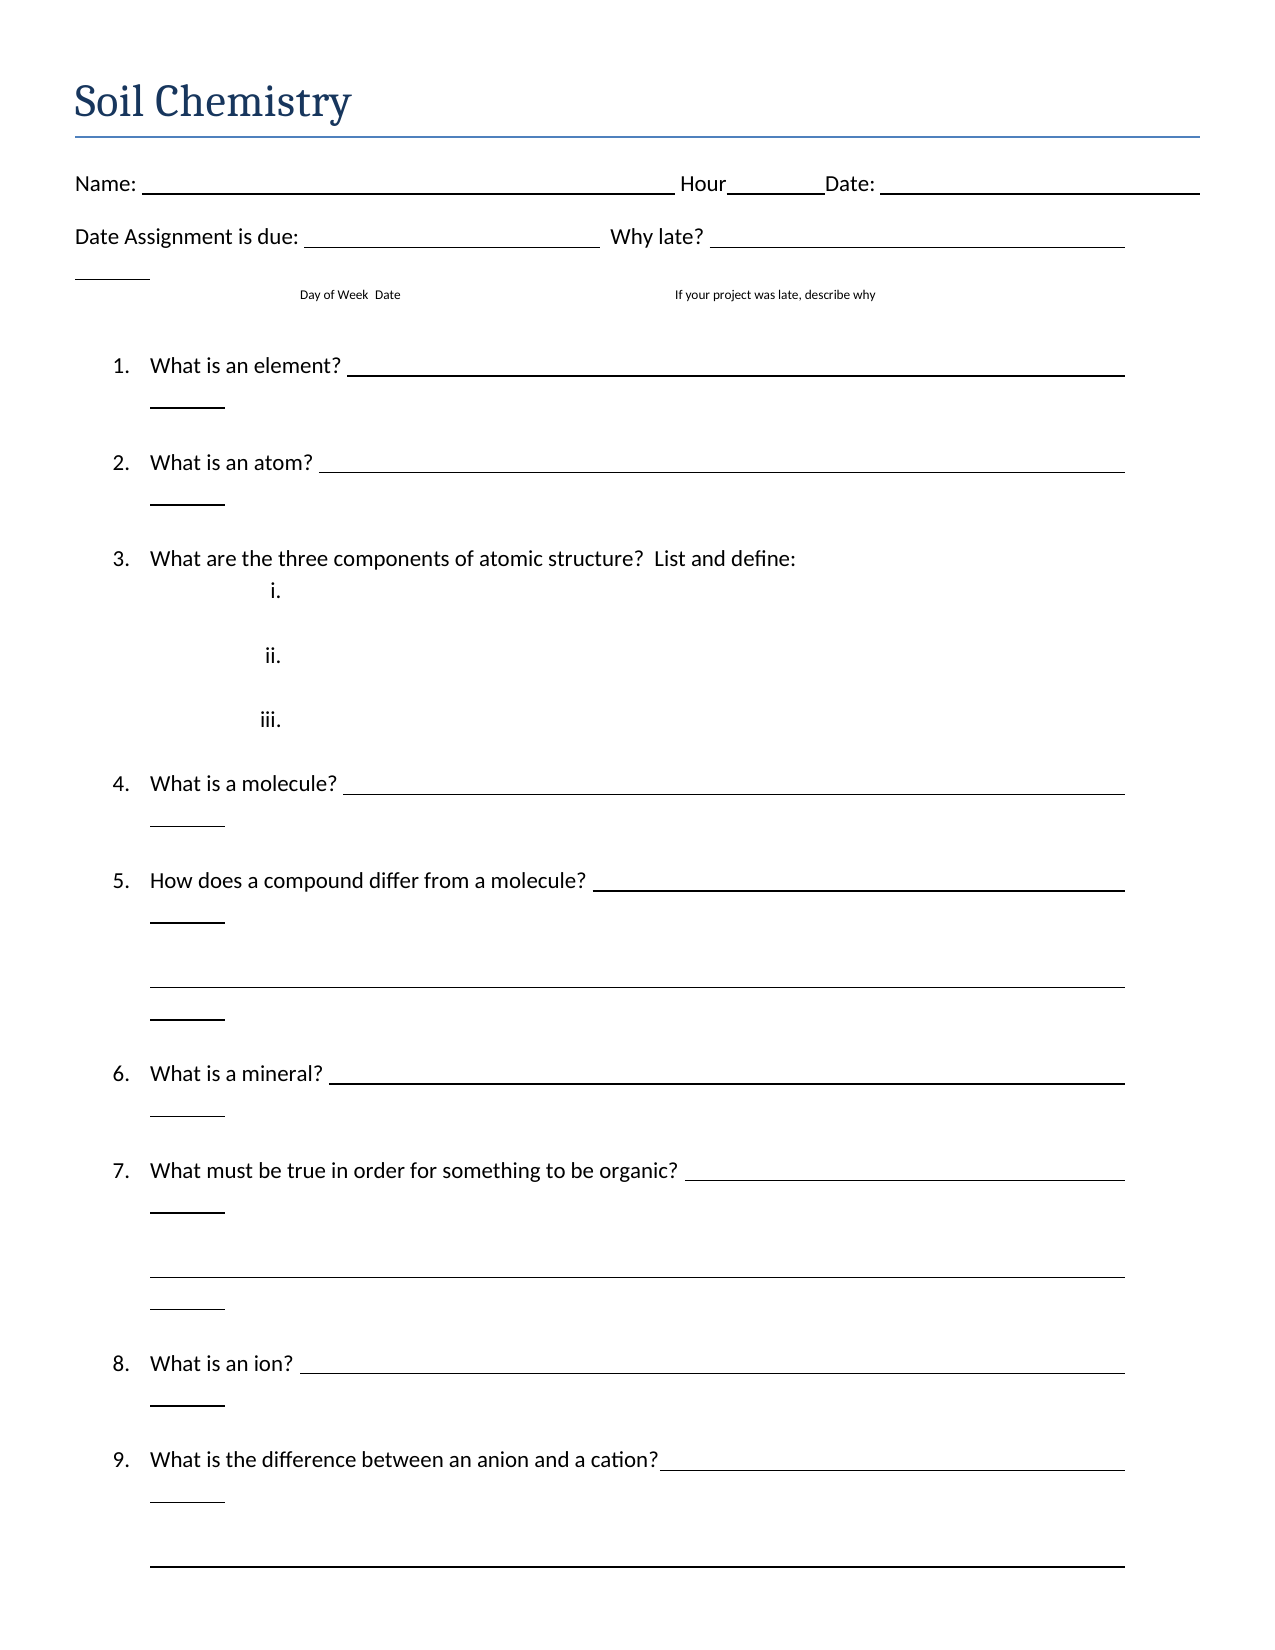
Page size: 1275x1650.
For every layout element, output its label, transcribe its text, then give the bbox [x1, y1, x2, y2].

list What is an atom? [112, 448, 1200, 540]
list What is an element? [112, 351, 1200, 443]
text Name: Hour Date: [75, 169, 1200, 197]
list What must be true in order for something to be organic? [112, 1156, 1200, 1345]
list What is a mineral? [112, 1059, 1200, 1152]
list What is a molecule? [112, 769, 1200, 862]
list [112, 1446, 1200, 1570]
list How does a compound differ from a molecule? [112, 866, 1200, 1055]
title Soil Chemistry [75, 75, 1200, 136]
list What are the three components of atomic structure? List and define: [112, 544, 1200, 572]
list What is an ion? [112, 1349, 1200, 1441]
text Date Assignment is due: Why late? Day of Week Date If your project was late, describe why [75, 222, 1200, 347]
